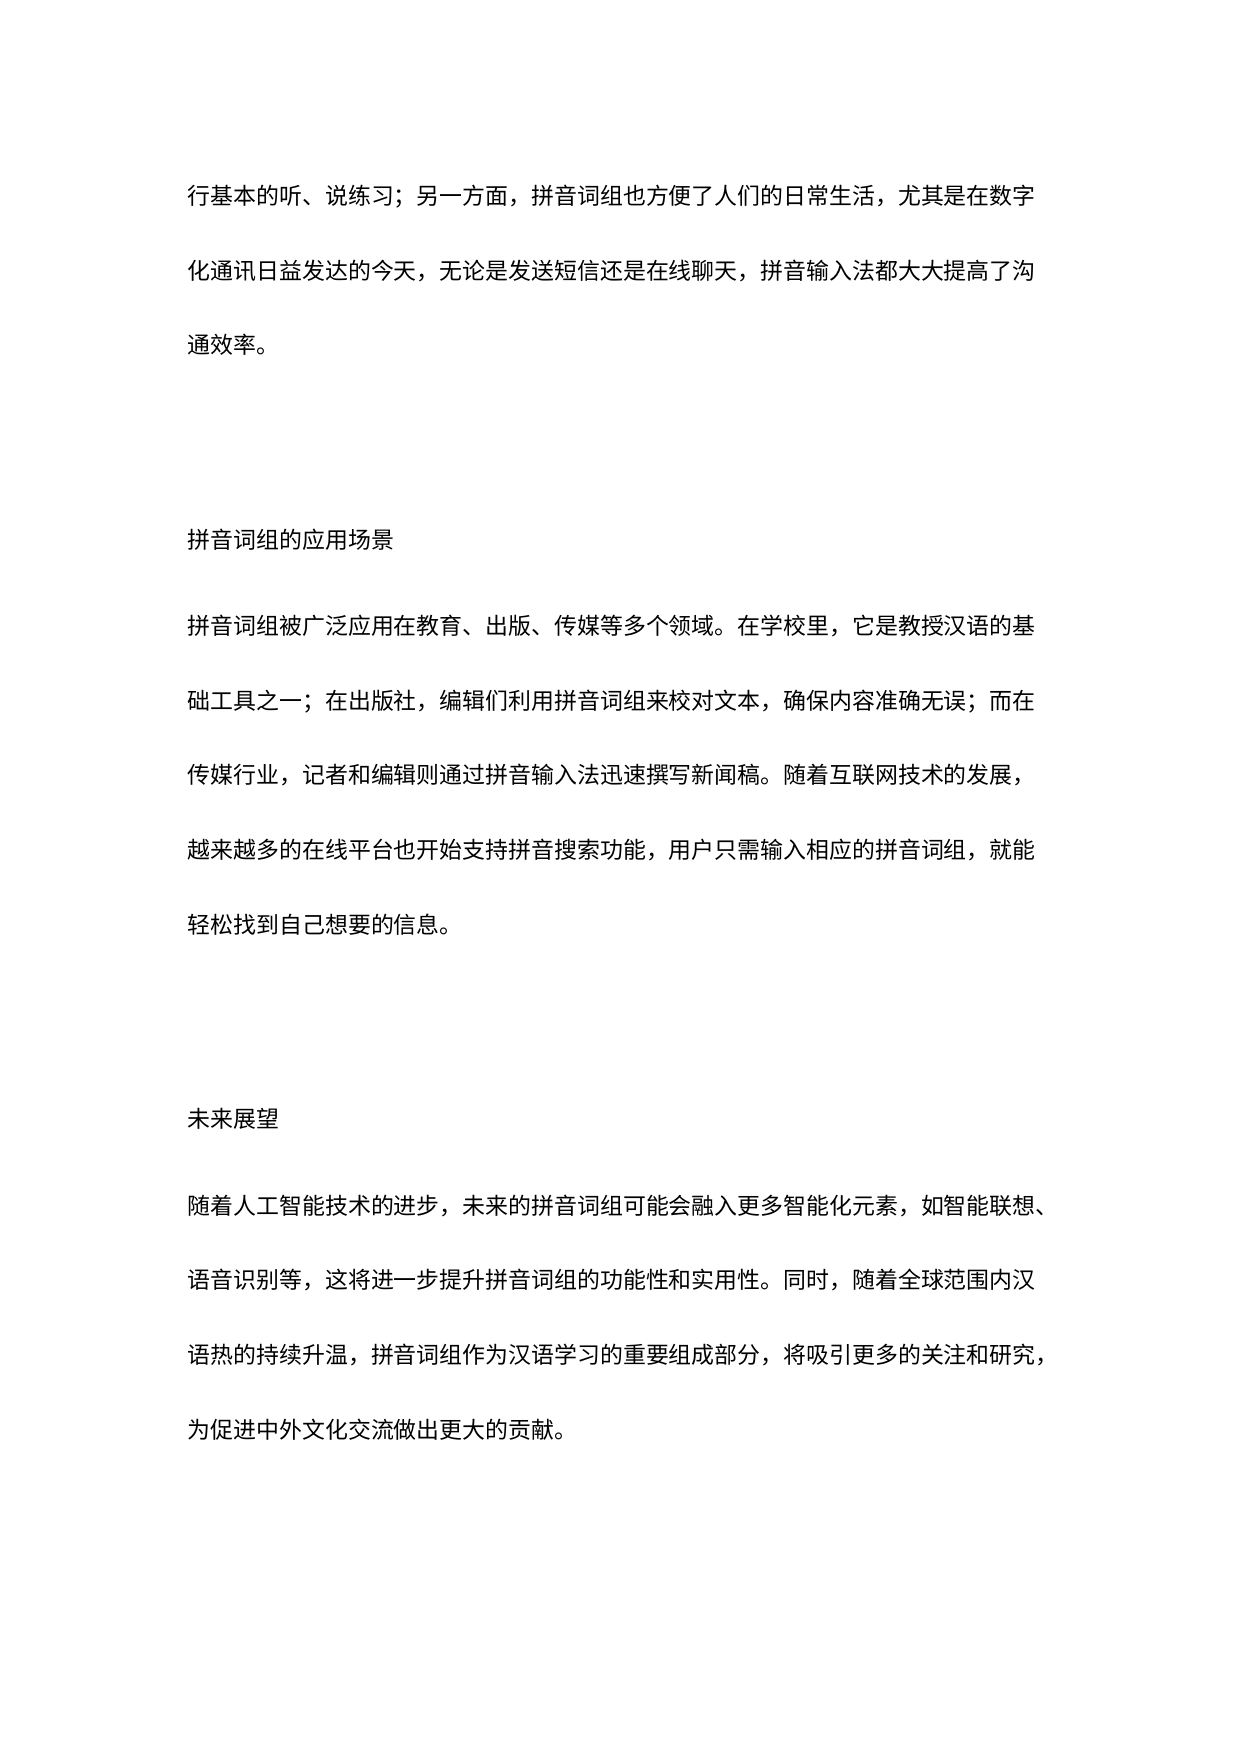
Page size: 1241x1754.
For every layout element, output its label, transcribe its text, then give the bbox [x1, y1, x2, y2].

text 拼音词组的应用场景 [187, 506, 1053, 571]
text 拼音词组被广泛应用在教育、出版、传媒等多个领域。在学校里，它是教授汉语的基础工具之一；在出版社，编辑们利用拼音词组来校对文本，确保内容准确无误；而在传媒行业，记者和编辑则通过拼音输入法迅速撰写新闻稿。随着互联网技术的发展，越来越多的在线平台也开始支持拼音搜索功能，用户只需输入相应的拼音词组，就能轻松找到自己想要的信息。 [187, 592, 1053, 956]
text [187, 162, 1053, 376]
text 未来展望 [187, 1085, 1053, 1150]
text 随着人工智能技术的进步，未来的拼音词组可能会融入更多智能化元素，如智能联想、语音识别等，这将进一步提升拼音词组的功能性和实用性。同时，随着全球范围内汉语热的持续升温，拼音词组作为汉语学习的重要组成部分，将吸引更多的关注和研究，为促进中外文化交流做出更大的贡献。 [187, 1172, 1053, 1461]
